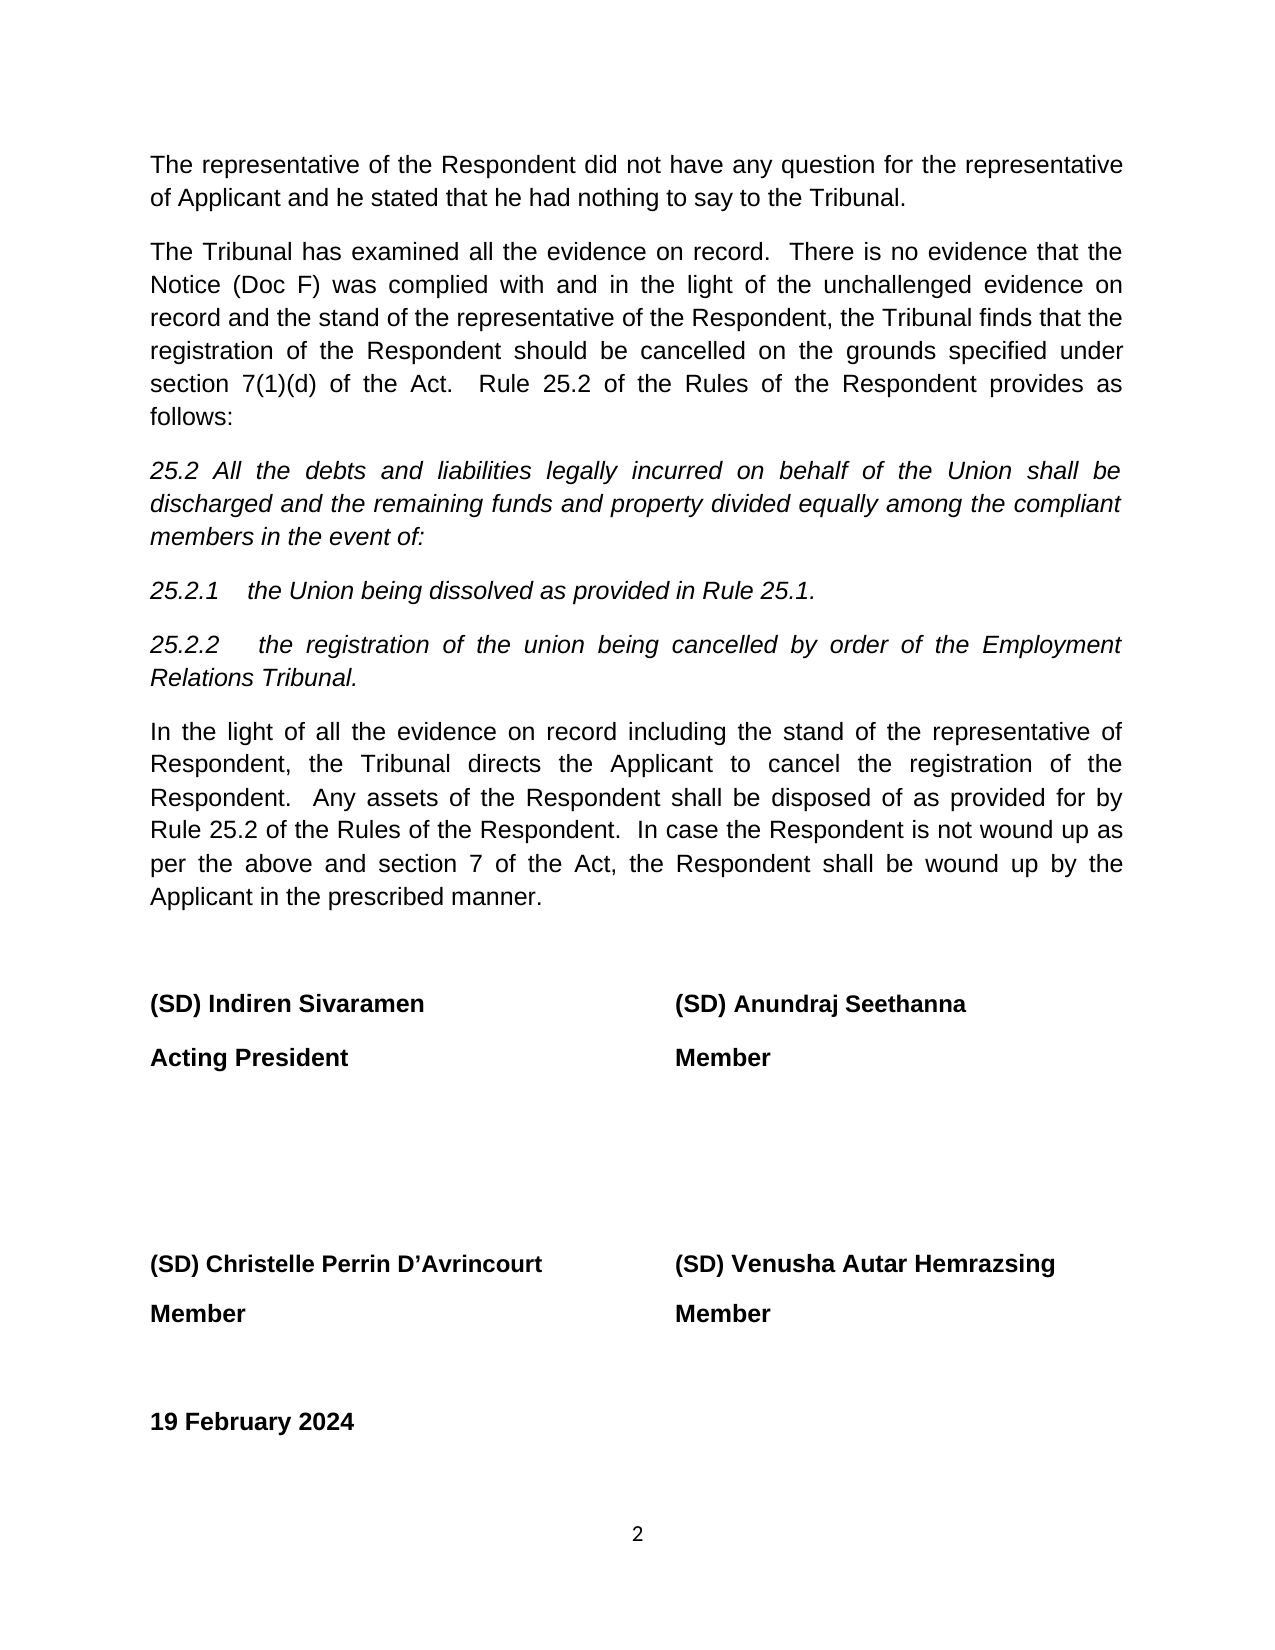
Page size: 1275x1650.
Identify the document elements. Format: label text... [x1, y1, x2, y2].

text (SD) Indiren Sivaramen (SD) Anundraj Seethanna [150, 989, 1125, 1018]
text Acting President Member [150, 1043, 1125, 1072]
text 25.2.1 the Union being dissolved as provided in Rule 25.1. [150, 576, 1125, 604]
text 25.2 All the debts and liabilities legally incurred on behalf of the Union shall be discharged and the remaining funds and property divided equally among the compliant members in the event of: [150, 456, 1125, 551]
text 19 February 2024 [150, 1407, 1125, 1435]
text The Tribunal has examined all the evidence on record. There is no evidence that the Notice (Doc F) was complied with and in the light of the unchallenged evidence on record and the stand of the representative of the Respondent, the Tribunal finds that the registration of the Respondent should be cancelled on the grounds specified under section 7(1)(d) of the Act. Rule 25.2 of the Rules of the Respondent provides as follows: [150, 237, 1125, 431]
text In the light of all the evidence on record including the stand of the representative of Respondent, the Tribunal directs the Applicant to cancel the registration of the Respondent. Any assets of the Respondent shall be disposed of as provided for by Rule 25.2 of the Rules of the Respondent. In case the Respondent is not wound up as per the above and section 7 of the Act, the Respondent shall be wound up by the Applicant in the prescribed manner. [150, 716, 1125, 910]
text Member Member [150, 1299, 1125, 1328]
text The representative of the Respondent did not have any question for the representative of Applicant and he stated that he had nothing to say to the Tribunal. [150, 150, 1125, 212]
text 25.2.2 the registration of the union being cancelled by order of the Employment Relations Tribunal. [150, 629, 1125, 691]
text (SD) Christelle Perrin D’Avrincourt (SD) Venusha Autar Hemrazsing [150, 1249, 1125, 1278]
